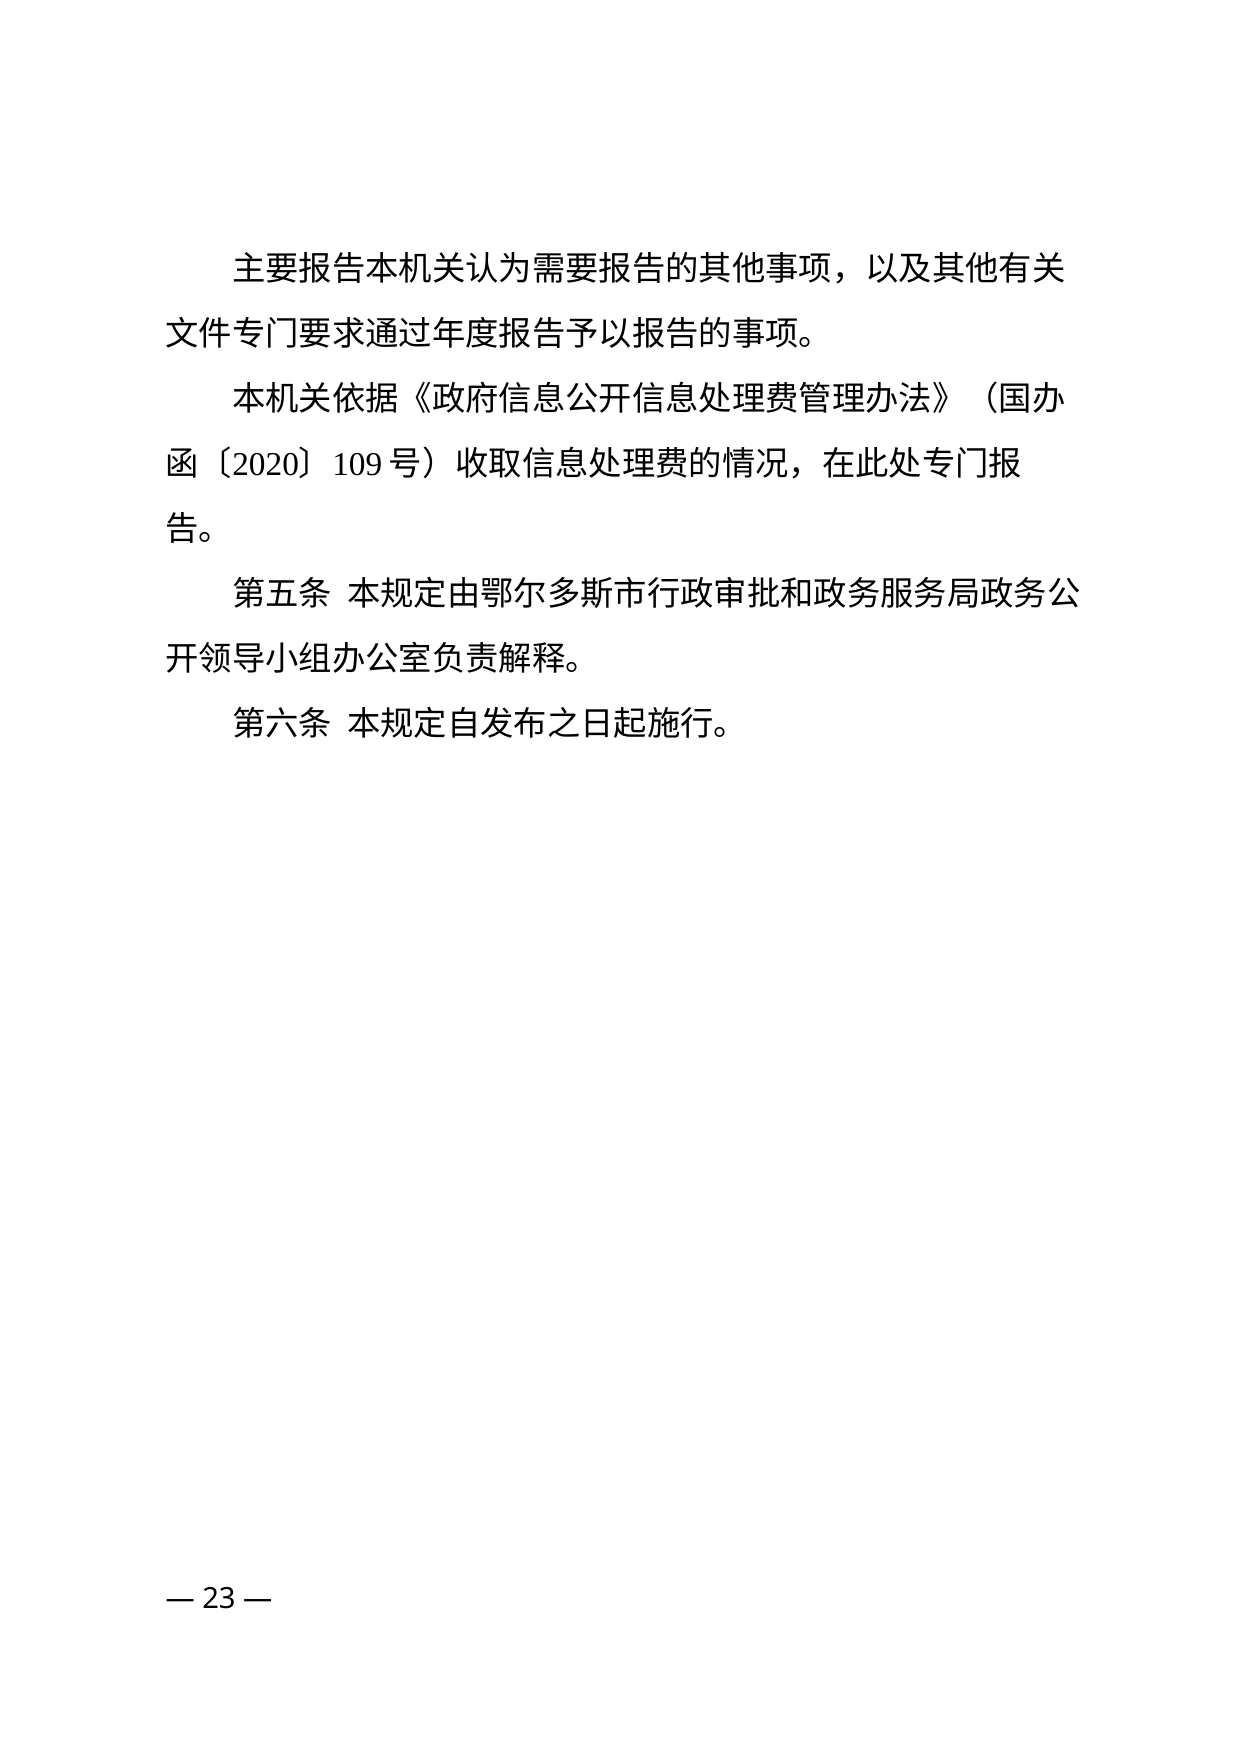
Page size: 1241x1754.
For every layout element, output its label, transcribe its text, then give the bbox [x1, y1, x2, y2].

list 第五条 本规定由鄂尔多斯市行政审批和政务服务局政务公开领导小组办公室负责解释。 [165, 558, 1087, 688]
list 第六条 本规定自发布之日起施行。 [165, 688, 1087, 753]
text 本机关依据《政府信息公开信息处理费管理办法》（国办函〔2020〕109号）收取信息处理费的情况，在此处专门报告。 [165, 363, 1087, 558]
text 主要报告本机关认为需要报告的其他事项，以及其他有关文件专门要求通过年度报告予以报告的事项。 [165, 233, 1087, 363]
